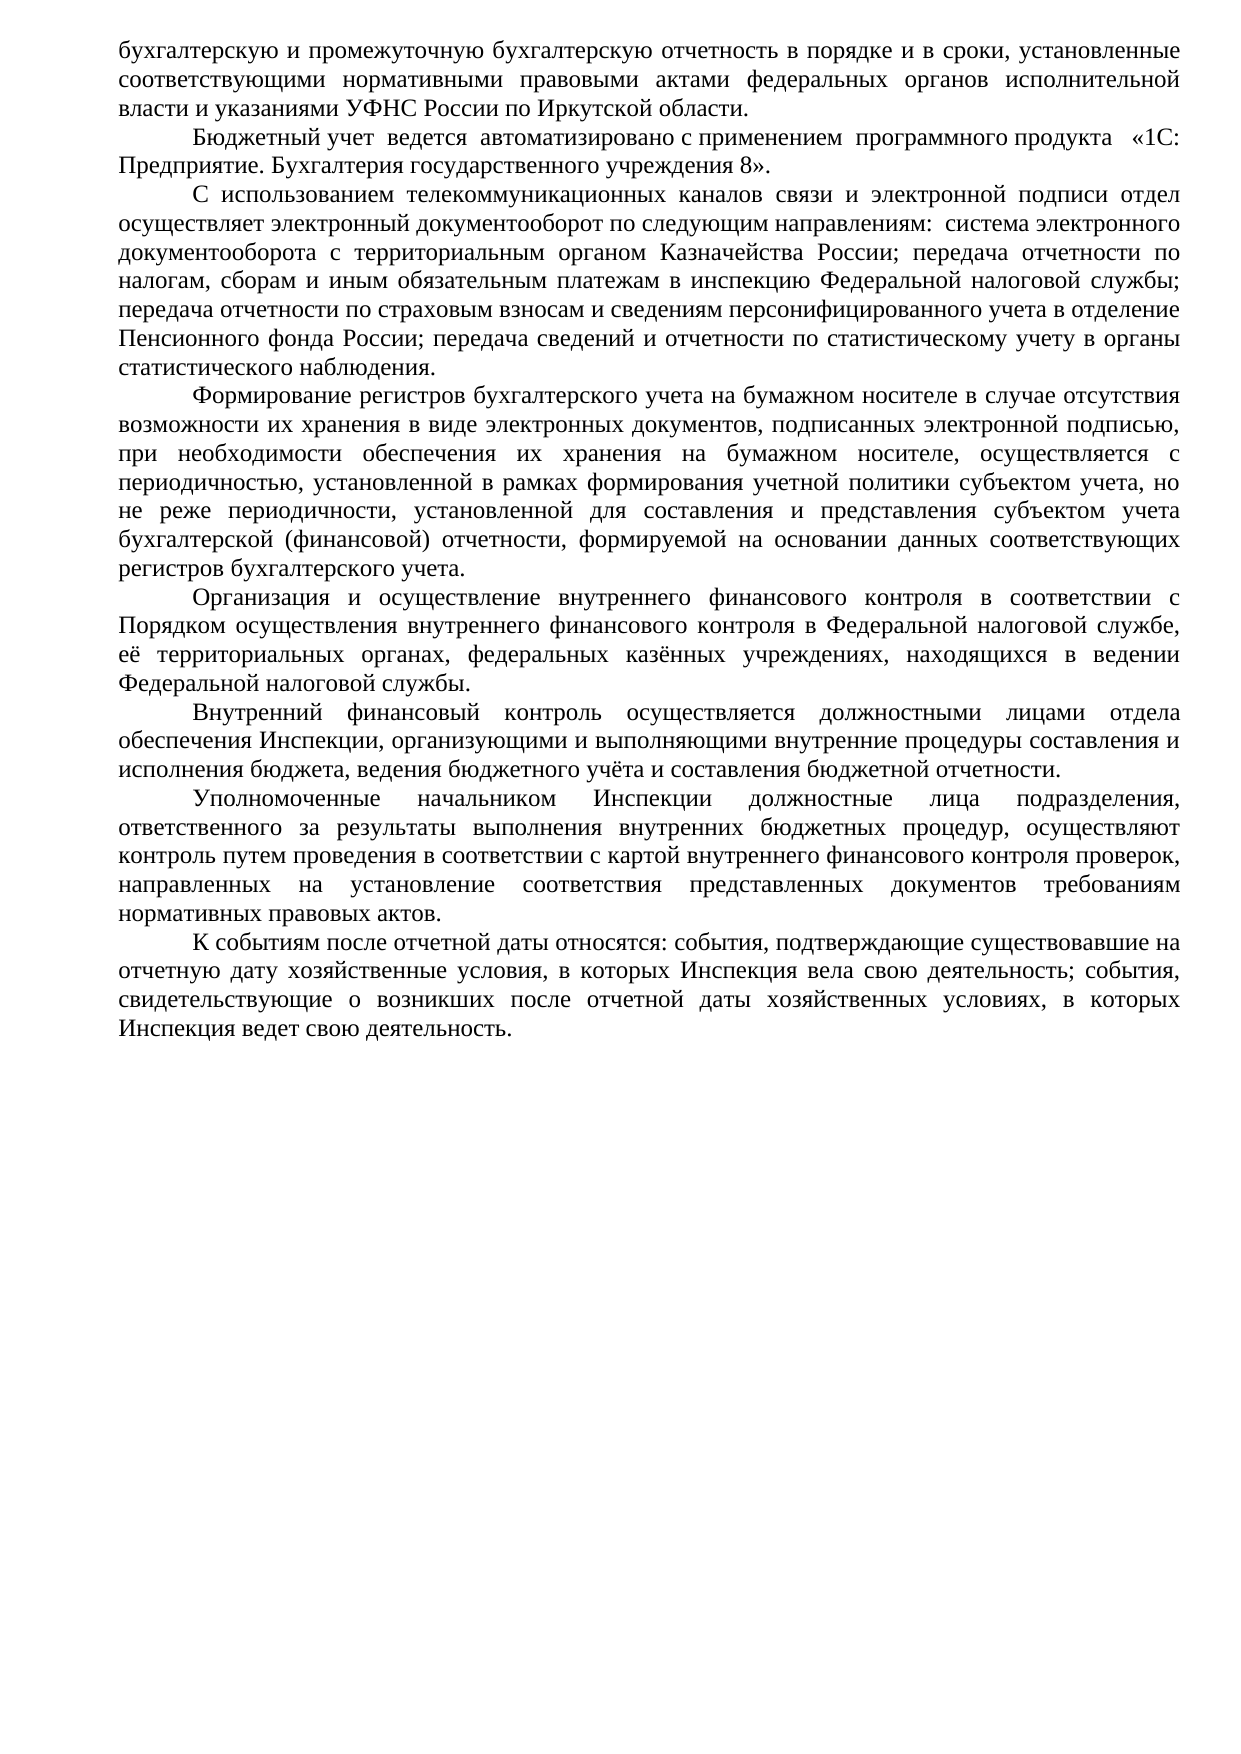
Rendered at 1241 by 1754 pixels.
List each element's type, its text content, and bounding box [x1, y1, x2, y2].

text С использованием телекоммуникационных каналов связи и электронной подписи отдел осуществляет электронный документооборот по следующим направлениям: система электронного документооборота с территориальным органом Казначейства России; передача отчетности по налогам, сборам и иным обязательным платежам в инспекцию Федеральной налоговой службы; передача отчетности по страховым взносам и сведениям персонифицированного учета в отделение Пенсионного фонда России; передача сведений и отчетности по статистическому учету в органы статистического наблюдения. [118, 179, 1181, 380]
text Внутренний финансовый контроль осуществляется должностными лицами отдела обеспечения Инспекции, организующими и выполняющими внутренние процедуры составления и исполнения бюджета, ведения бюджетного учёта и составления бюджетной отчетности. [118, 697, 1181, 783]
text Уполномоченные начальником Инспекции должностные лица подразделения, ответственного за результаты выполнения внутренних бюджетных процедур, осуществляют контроль путем проведения в соответствии с картой внутреннего финансового контроля проверок, направленных на установление соответствия представленных документов требованиям нормативных правовых актов. [118, 783, 1181, 927]
text К событиям после отчетной даты относятся: события, подтверждающие существовавшие на отчетную дату хозяйственные условия, в которых Инспекция вела свою деятельность; события, свидетельствующие о возникших после отчетной даты хозяйственных условиях, в которых Инспекция ведет свою деятельность. [118, 927, 1181, 1042]
text Формирование регистров бухгалтерского учета на бумажном носителе в случае отсутствия возможности их хранения в виде электронных документов, подписанных электронной подписью, при необходимости обеспечения их хранения на бумажном носителе, осуществляется с периодичностью, установленной в рамках формирования учетной политики субъектом учета, но не реже периодичности, установленной для составления и представления субъектом учета бухгалтерской (финансовой) отчетности, формируемой на основании данных соответствующих регистров бухгалтерского учета. [118, 380, 1181, 582]
text Организация и осуществление внутреннего финансового контроля в соответствии с Порядком осуществления внутреннего финансового контроля в Федеральной налоговой службе, её территориальных органах, федеральных казённых учреждениях, находящихся в ведении Федеральной налоговой службы. [118, 582, 1181, 697]
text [118, 35, 1181, 122]
text Бюджетный учет ведется автоматизировано с применением программного продукта «1С: Предприятие. Бухгалтерия государственного учреждения 8». [118, 122, 1181, 179]
